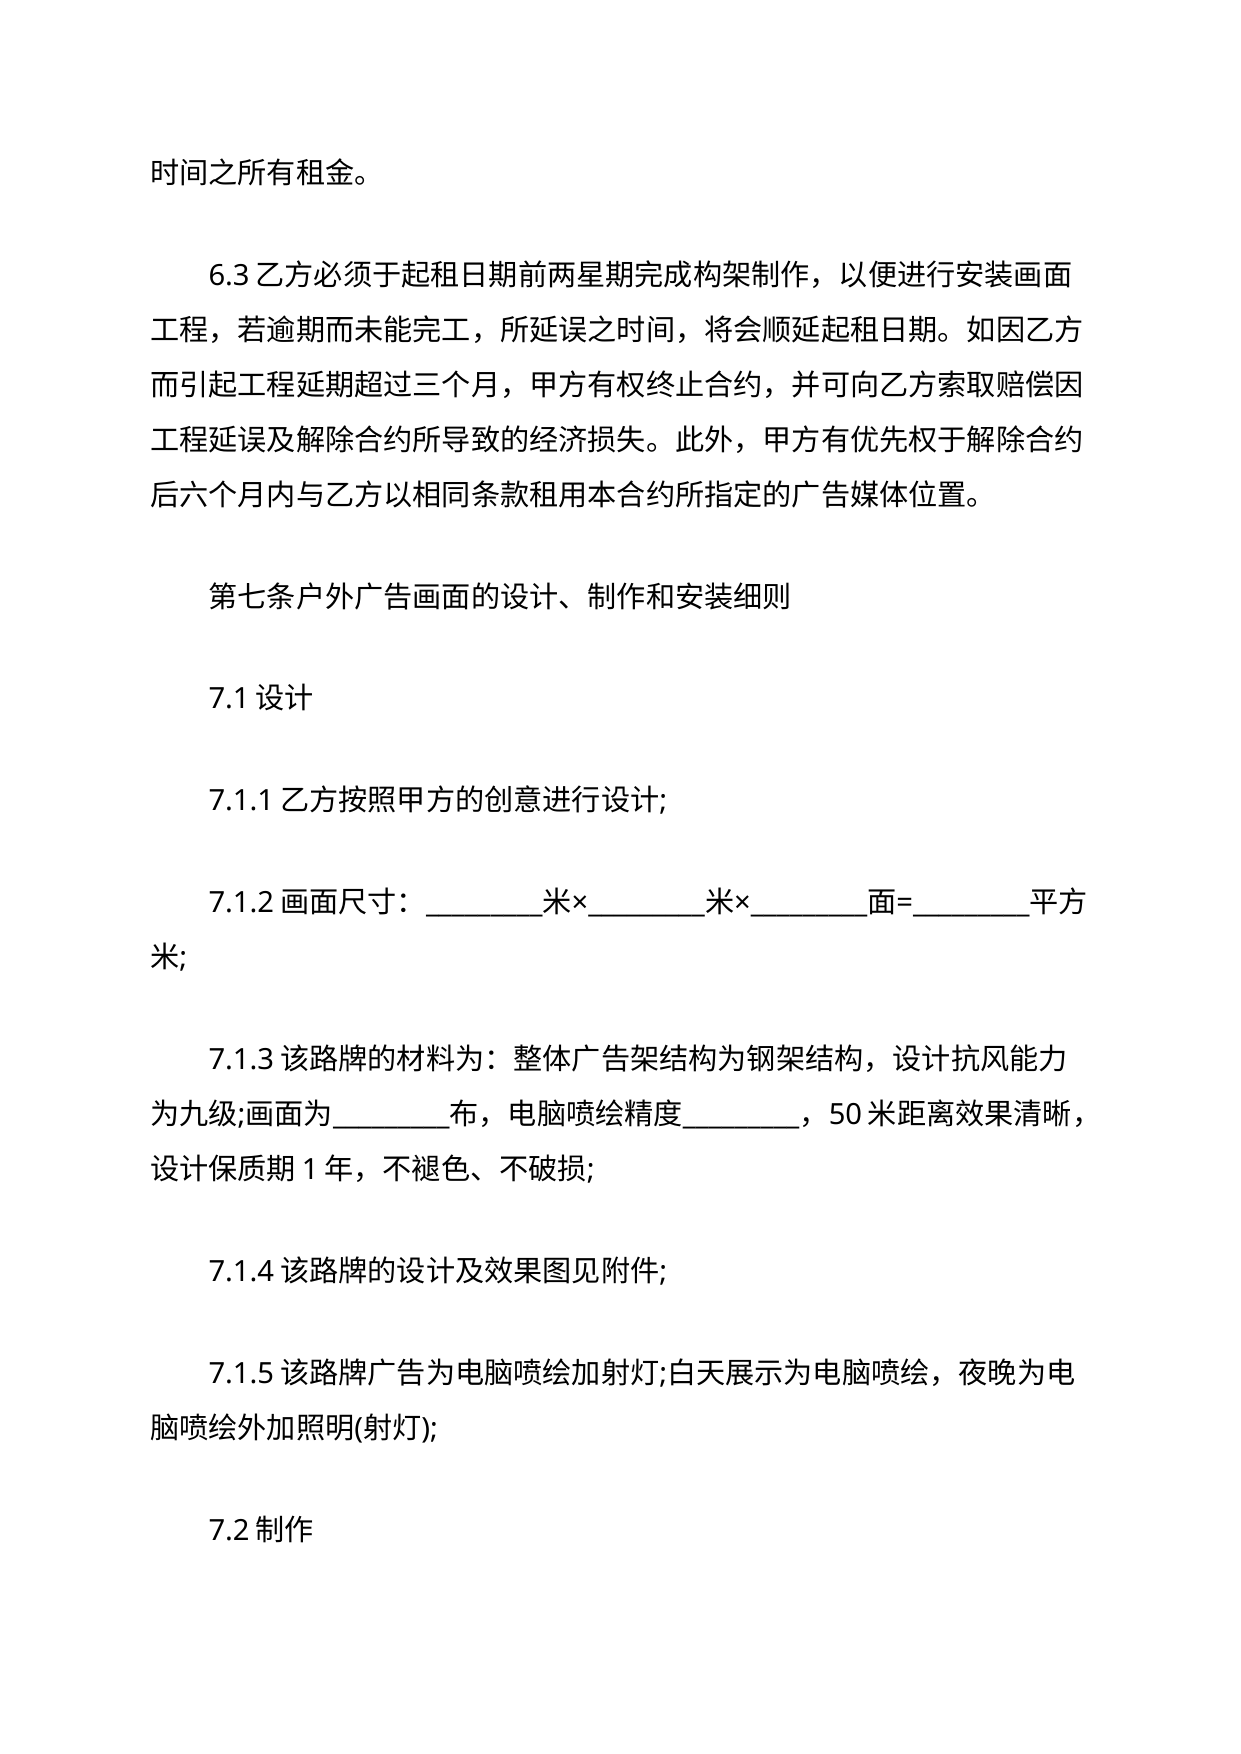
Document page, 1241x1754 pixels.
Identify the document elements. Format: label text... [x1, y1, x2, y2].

text 7.1.3该路牌的材料为：整体广告架结构为钢架结构，设计抗风能力为九级;画面为_________布，电脑喷绘精度_________，50米距离效果清晰，设计保质期1年，不褪色、不破损; [150, 1036, 1090, 1188]
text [150, 150, 1090, 192]
text 7.1.1乙方按照甲方的创意进行设计; [150, 777, 1090, 819]
text 7.1.2画面尺寸：_________米×_________米×_________面=_________平方米; [150, 879, 1090, 976]
text 7.1.4该路牌的设计及效果图见附件; [150, 1248, 1090, 1290]
text 6.3乙方必须于起租日期前两星期完成构架制作，以便进行安装画面工程，若逾期而未能完工，所延误之时间，将会顺延起租日期。如因乙方而引起工程延期超过三个月，甲方有权终止合约，并可向乙方索取赔偿因工程延误及解除合约所导致的经济损失。此外，甲方有优先权于解除合约后六个月内与乙方以相同条款租用本合约所指定的广告媒体位置。 [150, 252, 1090, 514]
text 7.1设计 [150, 675, 1090, 717]
text 7.2制作 [150, 1507, 1090, 1549]
text 7.1.5该路牌广告为电脑喷绘加射灯;白天展示为电脑喷绘，夜晚为电脑喷绘外加照明(射灯); [150, 1350, 1090, 1447]
text 第七条户外广告画面的设计、制作和安装细则 [150, 573, 1090, 616]
